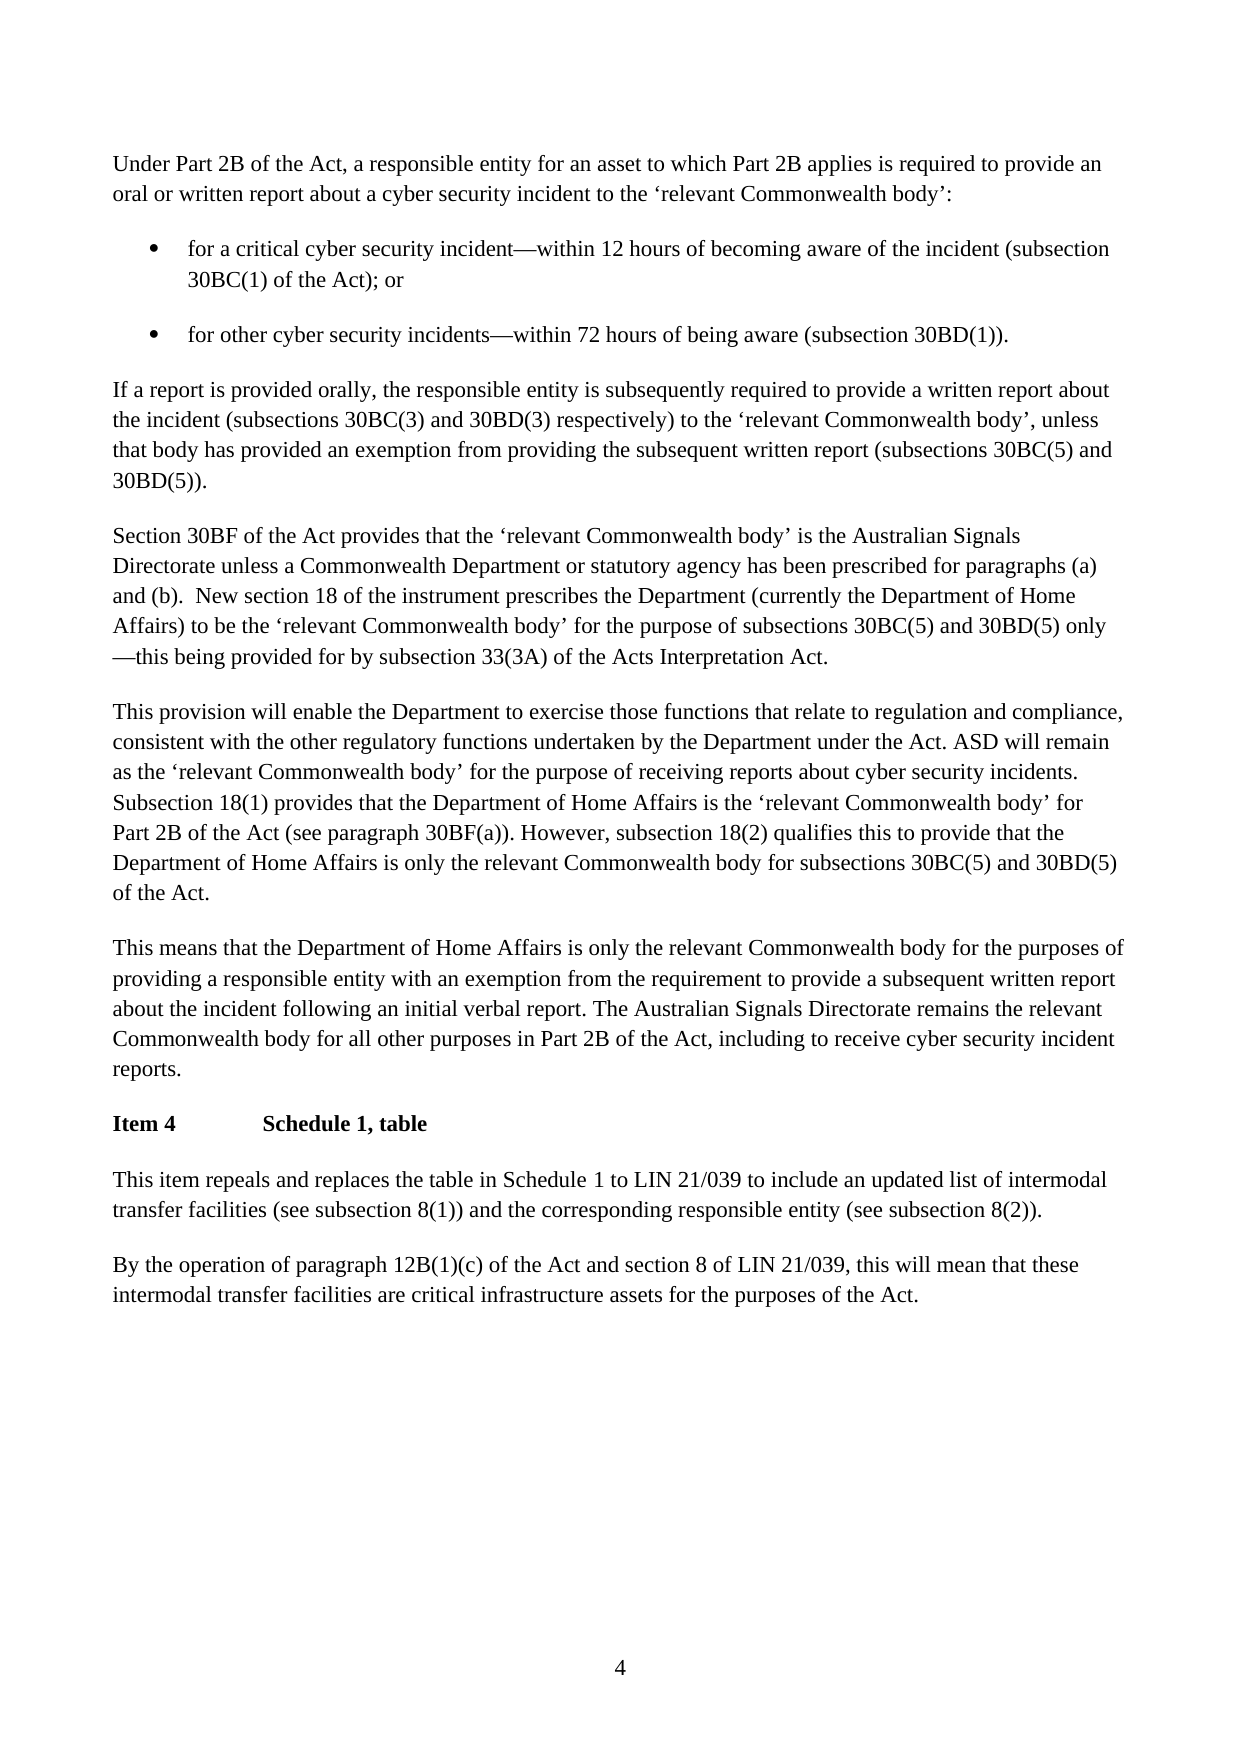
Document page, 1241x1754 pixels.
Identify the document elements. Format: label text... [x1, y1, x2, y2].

text This item repeals and replaces the table in Schedule 1 to LIN 21/039 to include an updated list of intermodal transfer facilities (see subsection 8(1)) and the corresponding responsible entity (see subsection 8(2)). [112, 1166, 1128, 1222]
text By the operation of paragraph 12B(1)(c) of the Act and section 8 of LIN 21/039, this will mean that these intermodal transfer facilities are critical infrastructure assets for the purposes of the Act. [112, 1251, 1128, 1308]
text If a report is provided orally, the responsible entity is subsequently required to provide a written report about the incident (subsections 30BC(3) and 30BD(3) respectively) to the ‘relevant Commonwealth body’, unless that body has provided an exemption from providing the subsequent written report (subsections 30BC(5) and 30BD(5)). [112, 376, 1128, 493]
text This provision will enable the Department to exercise those functions that relate to regulation and compliance, consistent with the other regulatory functions undertaken by the Department under the Act. ASD will remain as the ‘relevant Commonwealth body’ for the purpose of receiving reports about cyber security incidents. Subsection 18(1) provides that the Department of Home Affairs is the ‘relevant Commonwealth body’ for Part 2B of the Act (see paragraph 30BF(a)). However, subsection 18(2) qualifies this to provide that the Department of Home Affairs is only the relevant Commonwealth body for subsections 30BC(5) and 30BD(5) of the Act. [112, 698, 1128, 906]
list for other cyber security incidents—within 72 hours of being aware (subsection 30BD(1)). [150, 321, 1128, 347]
subtitle Item 4 Schedule 1, table [112, 1110, 1128, 1137]
text This means that the Department of Home Affairs is only the relevant Commonwealth body for the purposes of providing a responsible entity with an exemption from the requirement to provide a subsequent written report about the incident following an initial verbal report. The Australian Signals Directorate remains the relevant Commonwealth body for all other purposes in Part 2B of the Act, including to receive cyber security incident reports. [112, 934, 1128, 1082]
list for a critical cyber security incident—within 12 hours of becoming aware of the incident (subsection 30BC(1) of the Act); or [150, 235, 1128, 292]
text Under Part 2B of the Act, a responsible entity for an asset to which Part 2B applies is required to provide an oral or written report about a cyber security incident to the ‘relevant Commonwealth body’: [112, 150, 1128, 207]
text Section 30BF of the Act provides that the ‘relevant Commonwealth body’ is the Australian Signals Directorate unless a Commonwealth Department or statutory agency has been prescribed for paragraphs (a) and (b). New section 18 of the instrument prescribes the Department (currently the Department of Home Affairs) to be the ‘relevant Commonwealth body’ for the purpose of subsections 30BC(5) and 30BD(5) only—this being provided for by subsection 33(3A) of the Acts Interpretation Act. [112, 522, 1128, 669]
